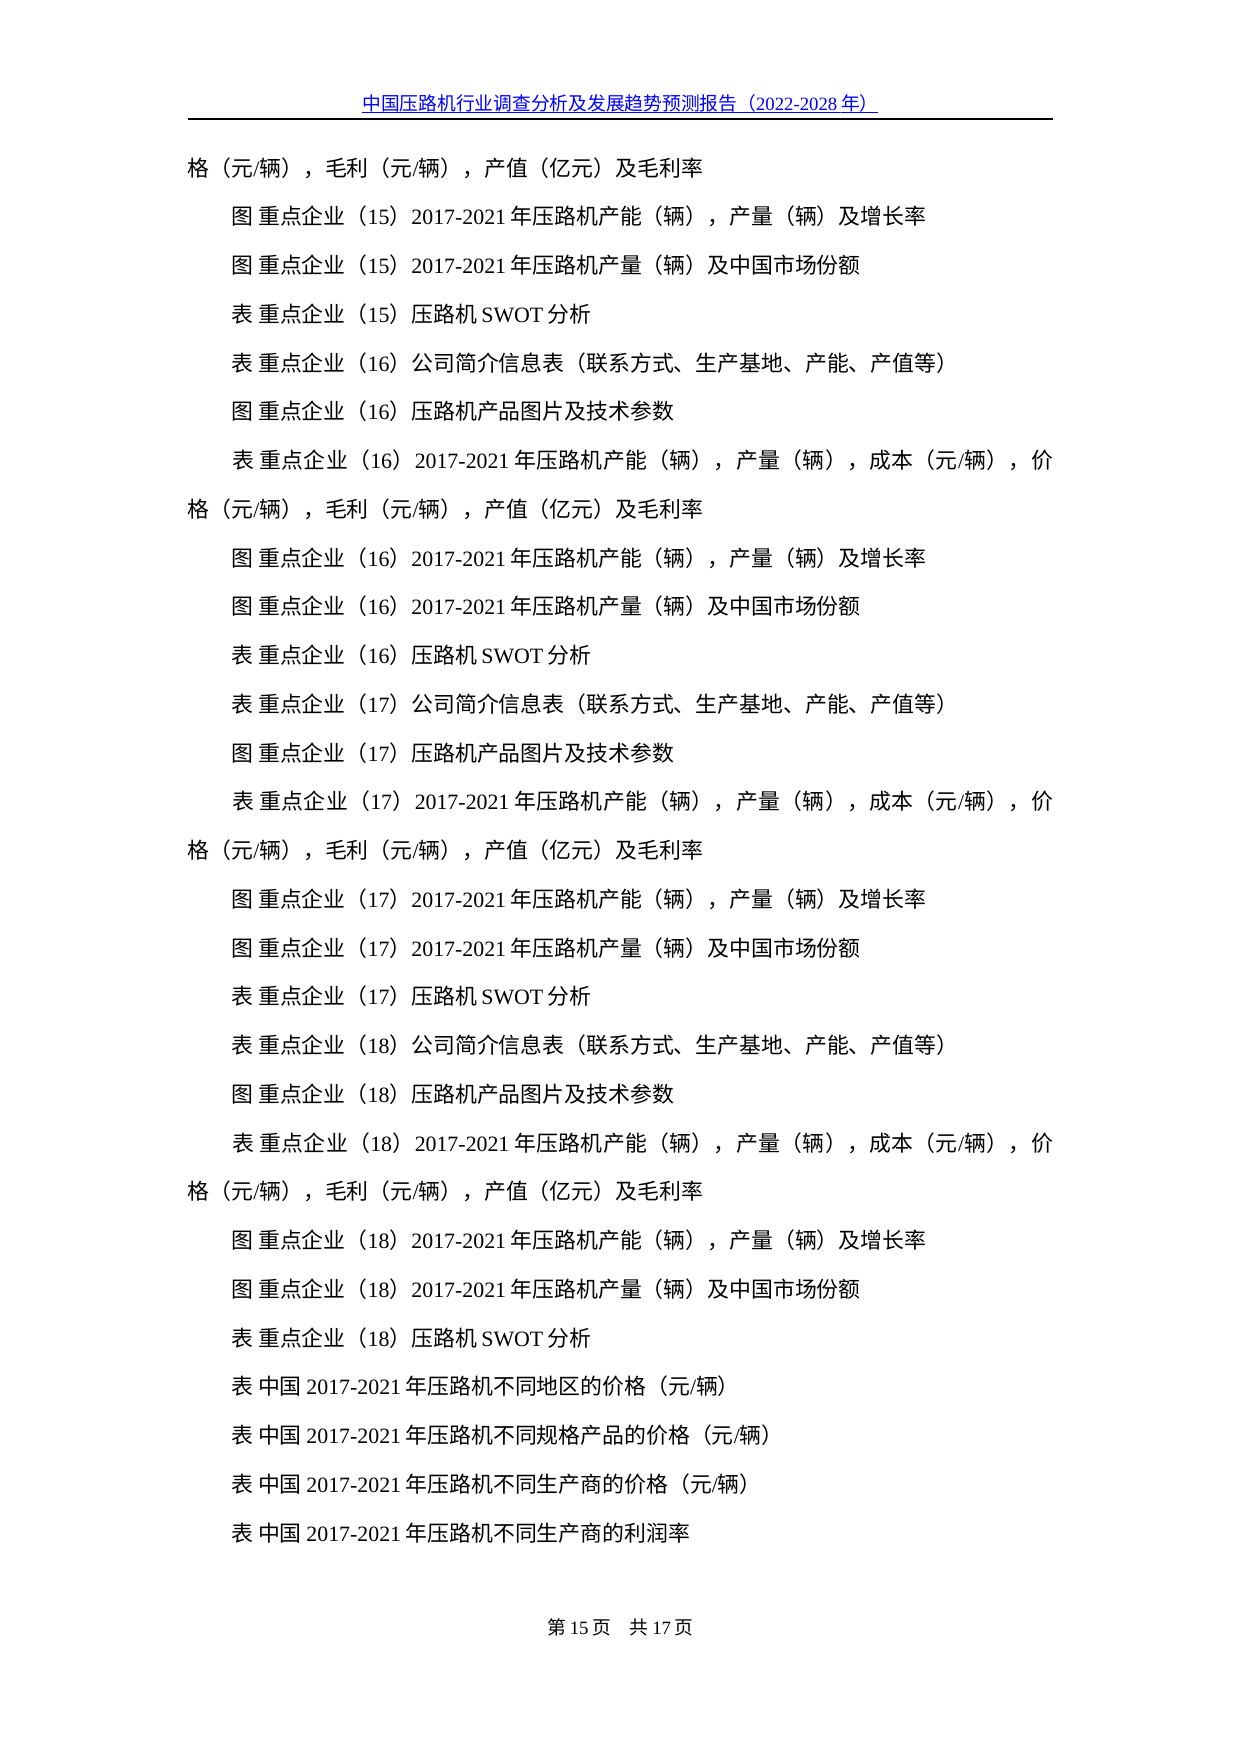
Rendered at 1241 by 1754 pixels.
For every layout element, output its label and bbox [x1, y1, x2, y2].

text [187, 150, 1053, 1548]
